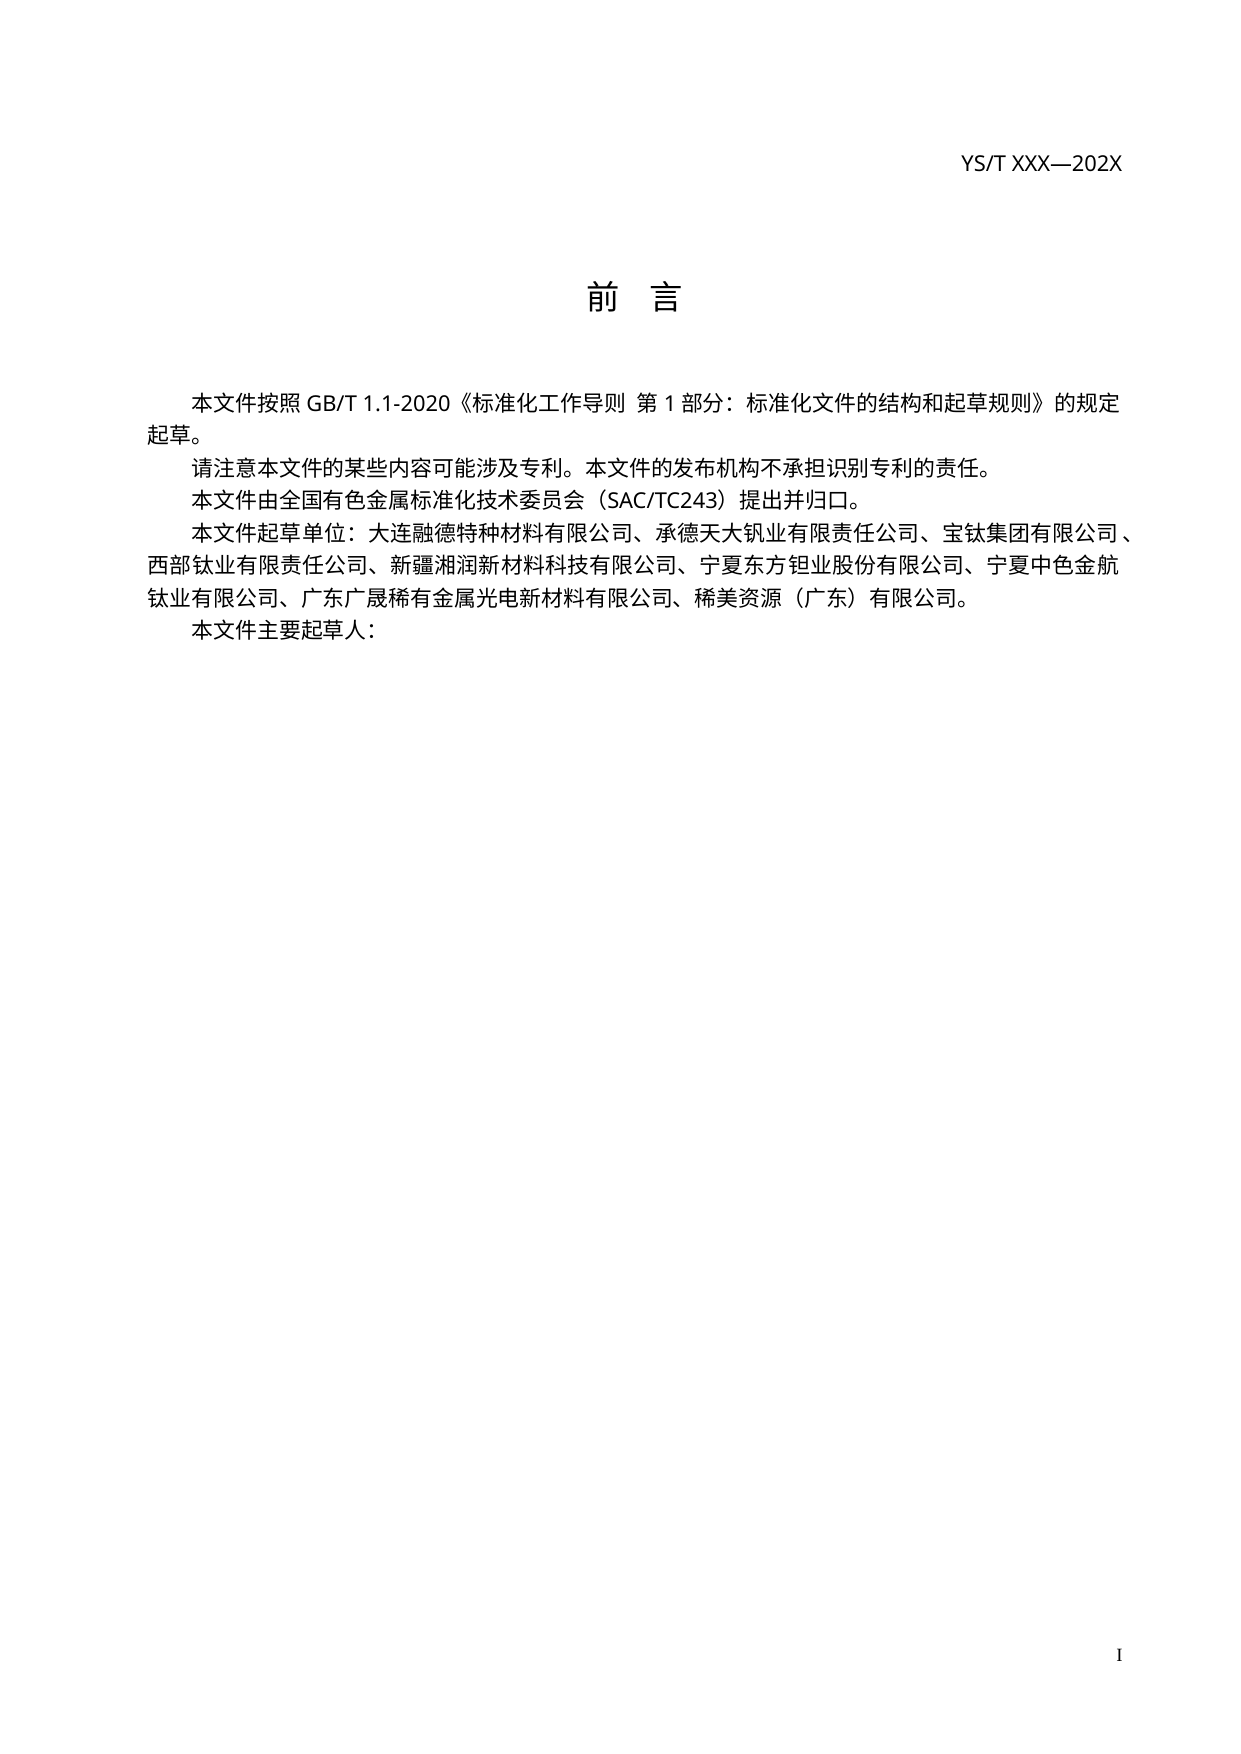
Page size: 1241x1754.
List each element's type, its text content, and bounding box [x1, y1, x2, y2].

text 本文件由全国有色金属标准化技术委员会（SAC/TC243）提出并归口。 [148, 483, 1122, 516]
text 本文件按照GB/T 1.1-2020《标准化工作导则 第1部分：标准化文件的结构和起草规则》的规定起草。 [148, 386, 1122, 451]
text 前 言 [148, 262, 1122, 327]
text 本文件起草单位：大连融德特种材料有限公司、承德天大钒业有限责任公司、宝钛集团有限公司、西部钛业有限责任公司、新疆湘润新材料科技有限公司、宁夏东方钽业股份有限公司、宁夏中色金航钛业有限公司、广东广晟稀有金属光电新材料有限公司、稀美资源（广东）有限公司。 [148, 516, 1122, 613]
text 本文件主要起草人： [148, 613, 1122, 646]
text 请注意本文件的某些内容可能涉及专利。本文件的发布机构不承担识别专利的责任。 [148, 451, 1122, 483]
